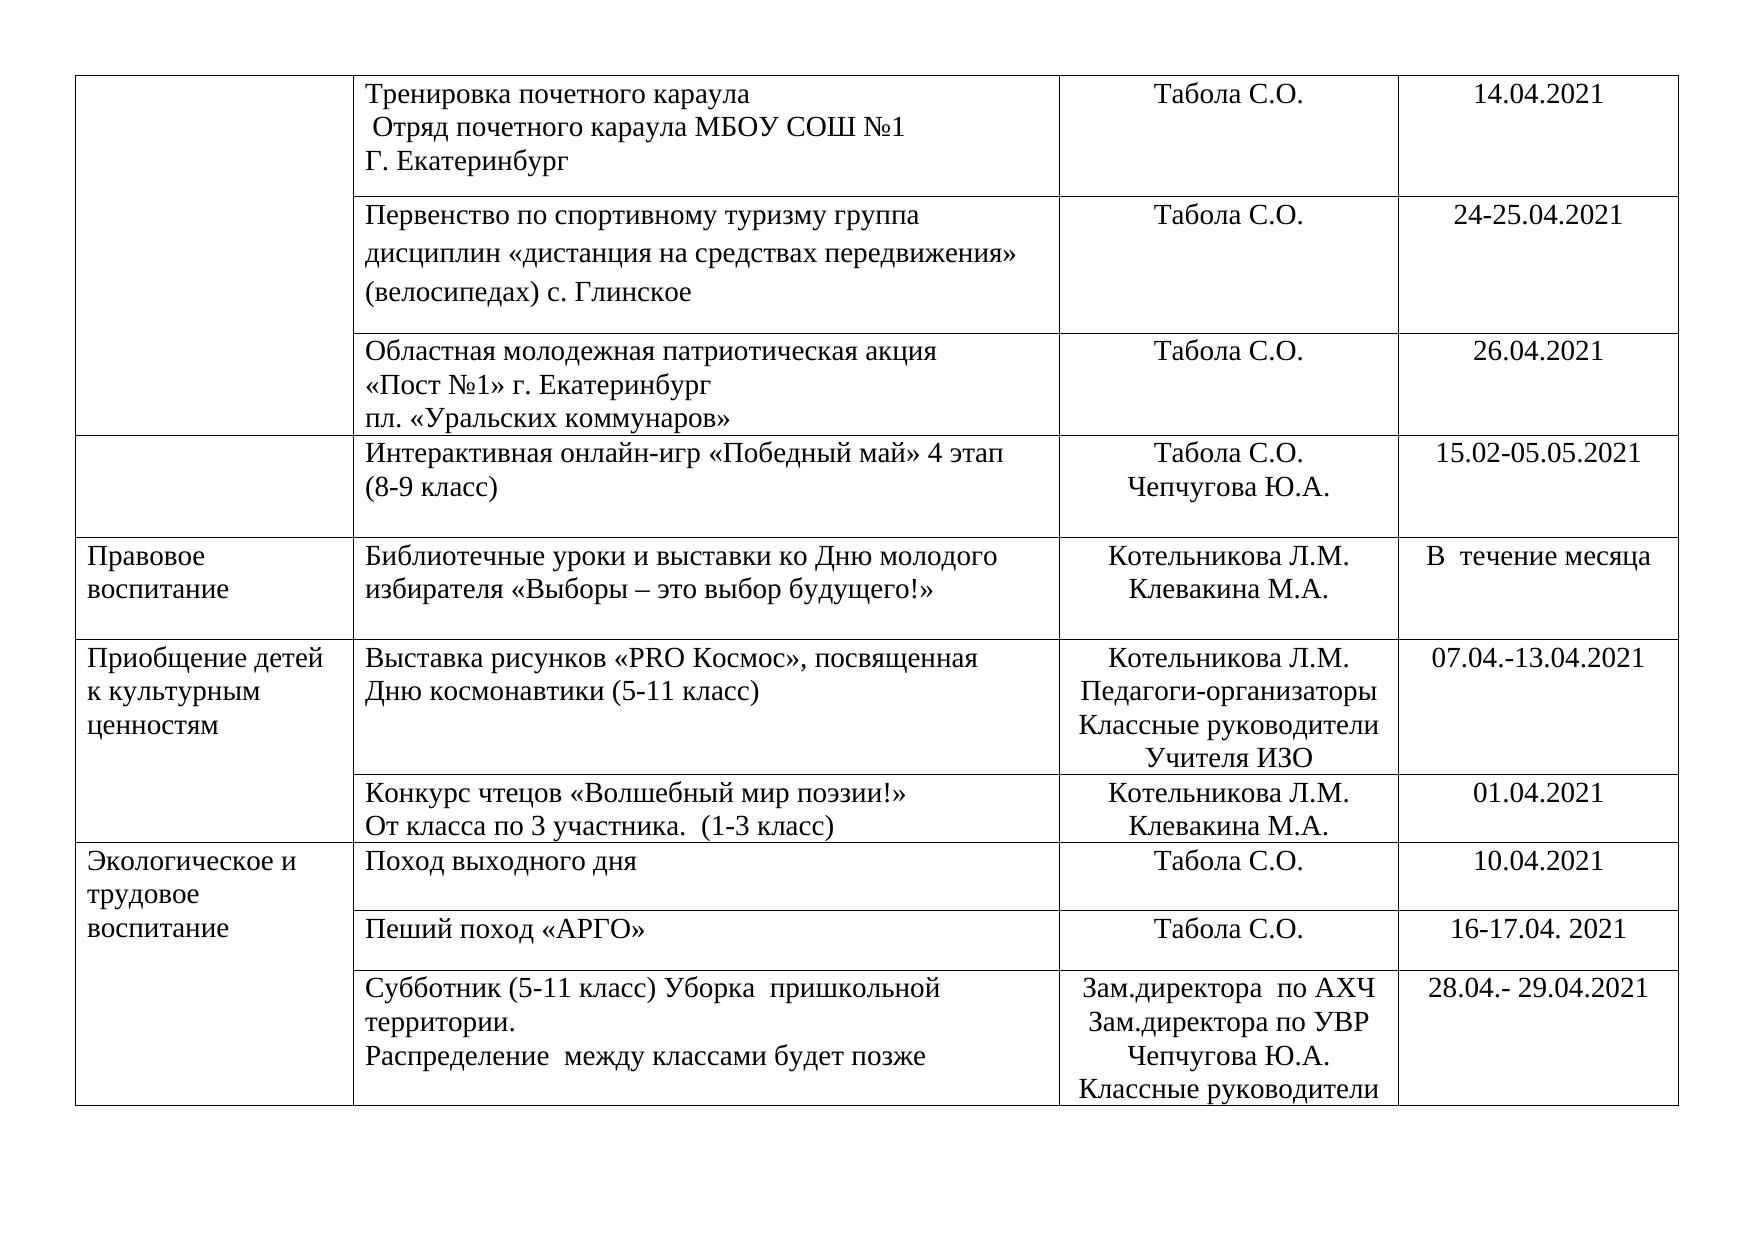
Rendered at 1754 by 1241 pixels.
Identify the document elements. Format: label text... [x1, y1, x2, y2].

table_cell Областная молодежная патриотическая акция «Пост №1» г. Екатеринбург пл. «Уральских коммунаров» [354, 334, 1059, 434]
table_cell Приобщение детей к культурным ценностям [76, 640, 353, 842]
table_cell Библиотечные уроки и выставки ко Дню молодого избирателя «Выборы – это выбор будущего!» [354, 538, 1059, 639]
table_cell 10.04.2021 [1399, 843, 1678, 910]
table_cell 15.02-05.05.2021 [1399, 436, 1678, 537]
table_cell Интерактивная онлайн-игр «Победный май» 4 этап (8-9 класс) [354, 436, 1059, 537]
table_cell [76, 436, 353, 537]
table_cell Поход выходного дня [354, 843, 1059, 910]
table_cell Табола С.О. Чепчугова Ю.А. [1060, 436, 1398, 537]
table_cell 01.04.2021 [1399, 775, 1678, 842]
table_cell Выставка рисунков «PRO Космос», посвященная Дню космонавтики (5-11 класс) [354, 640, 1059, 774]
table_cell Зам.директора по АХЧ Зам.директора по УВР Чепчугова Ю.А. Классные руководители [1060, 971, 1398, 1105]
table_cell Котельникова Л.М. Клевакина М.А. [1060, 538, 1398, 639]
table_cell Пеший поход «АРГО» [354, 911, 1059, 969]
table_cell Субботник (5-11 класс) Уборка пришкольной территории. Распределение между классами будет позже [354, 971, 1059, 1105]
table_cell 07.04.-13.04.2021 [1399, 640, 1678, 774]
table_cell Котельникова Л.М. Клевакина М.А. [1060, 775, 1398, 842]
table_cell Тренировка почетного караула Отряд почетного караула МБОУ СОШ №1 Г. Екатеринбург [354, 76, 1059, 196]
table_cell Табола С.О. [1060, 911, 1398, 969]
table_cell В течение месяца [1399, 538, 1678, 639]
table_cell Экологическое и трудовое воспитание [76, 843, 353, 1105]
table_cell Конкурс чтецов «Волшебный мир поэзии!» От класса по 3 участника. (1-3 класс) [354, 775, 1059, 842]
table_cell Правовое воспитание [76, 538, 353, 639]
table_cell 26.04.2021 [1399, 334, 1678, 434]
table_cell 16-17.04. 2021 [1399, 911, 1678, 969]
table_cell Табола С.О. [1060, 843, 1398, 910]
table_cell Табола С.О. [1060, 76, 1398, 196]
table_cell Первенство по спортивному туризму группа дисциплин «дистанция на средствах передвижения» (велосипедах) с. Глинское [354, 197, 1059, 332]
table_cell 14.04.2021 [1399, 76, 1678, 196]
table_cell Табола С.О. [1060, 197, 1398, 332]
table_cell Котельникова Л.М. Педагоги-организаторы Классные руководители Учителя ИЗО [1060, 640, 1398, 774]
table_cell 24-25.04.2021 [1399, 197, 1678, 332]
table_cell 28.04.- 29.04.2021 [1399, 971, 1678, 1105]
table_cell Табола С.О. [1060, 334, 1398, 434]
